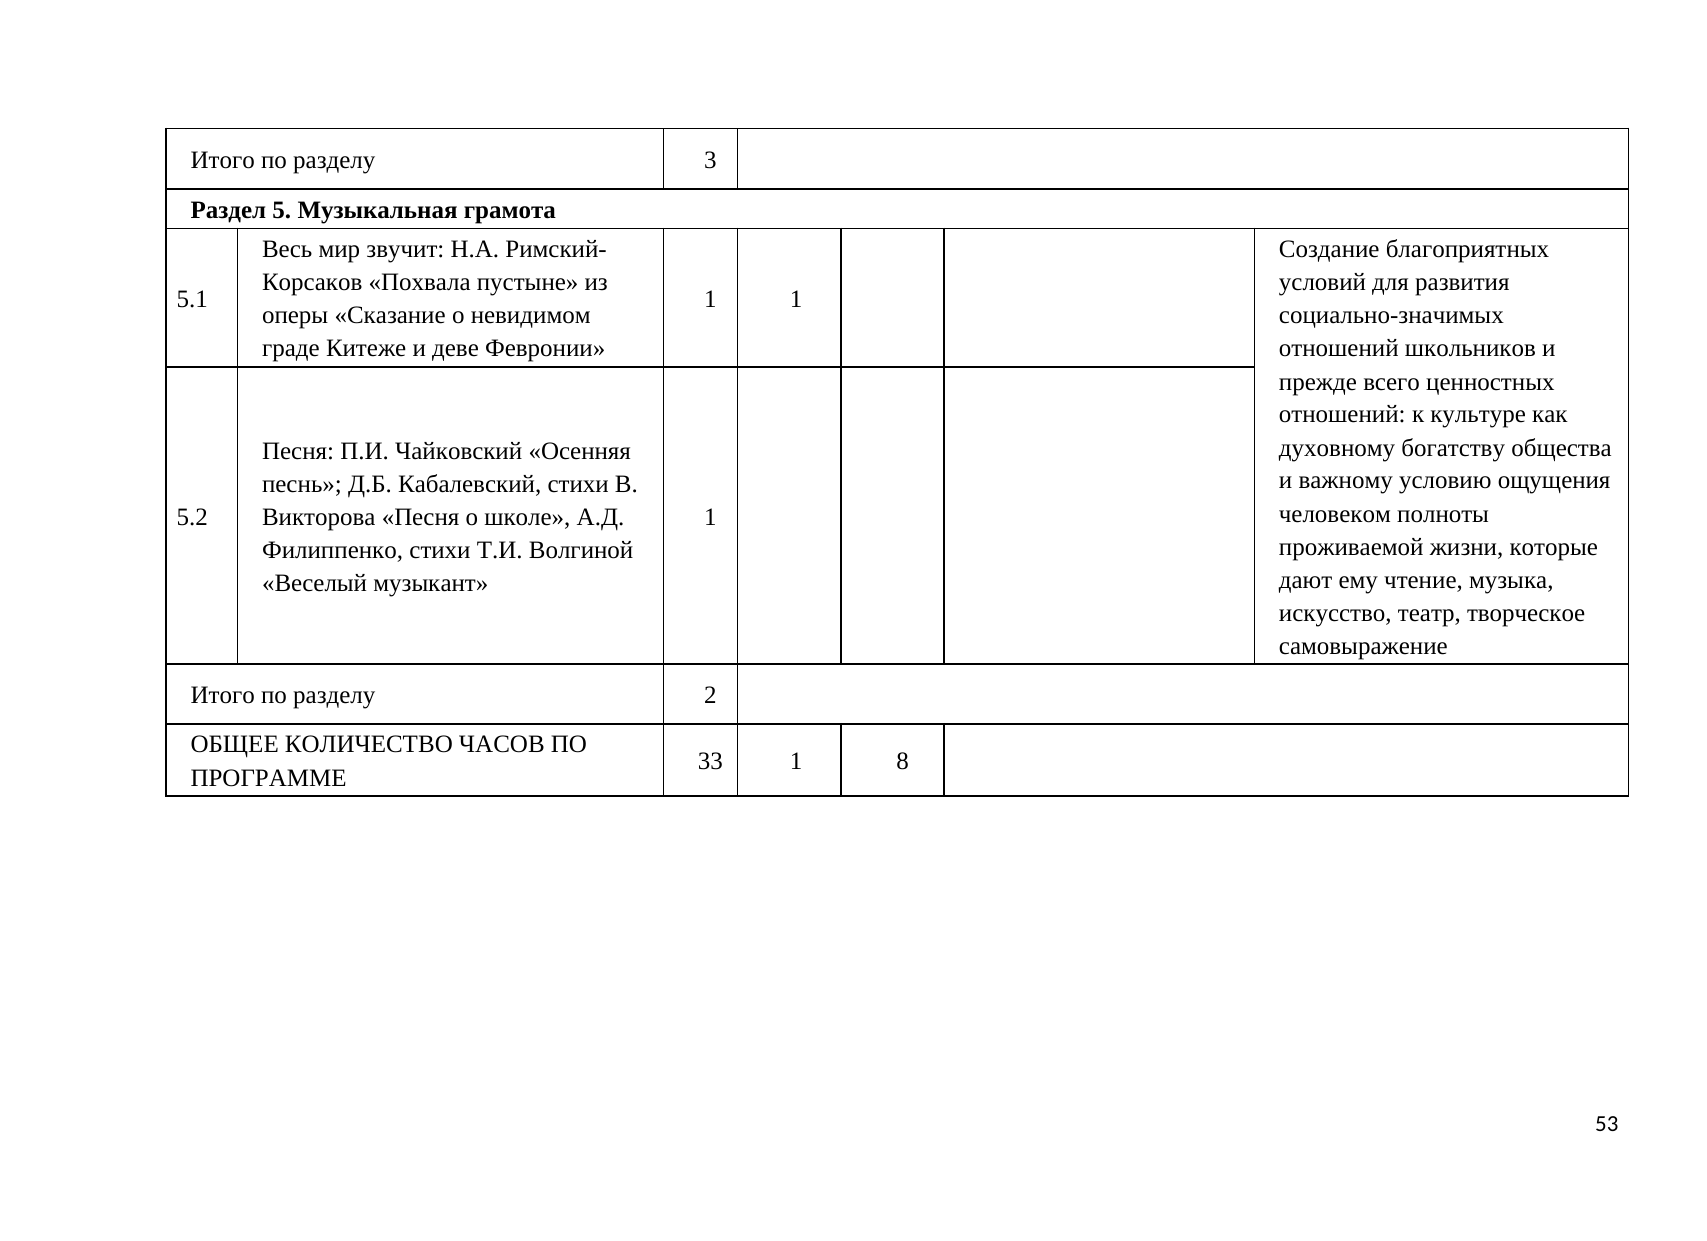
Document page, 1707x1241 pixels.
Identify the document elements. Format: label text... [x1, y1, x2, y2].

table_cell [945, 368, 1254, 663]
table_cell 5.1 [167, 229, 237, 366]
table_cell 3 [664, 129, 737, 188]
table_cell 8 [842, 725, 943, 795]
table_cell 1 [664, 229, 737, 366]
table_cell [738, 368, 840, 663]
table_cell Создание благоприятных условий для развития социально-значимых отношений школьников и прежде всего ценностных отношений: к культуре как духовному богатству общества и важному условию ощущения человеком полноты проживаемой жизни, которые дают ему чтение, музыка, искусство, театр, творческое самовыражение [1255, 229, 1628, 663]
table_cell [842, 229, 943, 366]
table_cell Итого по разделу [167, 665, 663, 723]
table_cell Песня: П.И. Чайковский «Осенняя песнь»; Д.Б. Кабалевский, стихи В. Викторова «Песня о школе», А.Д. Филиппенко, стихи Т.И. Волгиной «Веселый музыкант» [238, 368, 663, 663]
table_cell 1 [738, 229, 840, 366]
table_cell [945, 229, 1254, 366]
table_cell 33 [664, 725, 737, 795]
table_cell [842, 368, 943, 663]
table_cell Весь мир звучит: Н.А. Римский-Корсаков «Похвала пустыне» из оперы «Сказание о невидимом граде Китеже и деве Февронии» [238, 229, 663, 366]
table_cell [738, 129, 1628, 188]
table_cell Раздел 5. Музыкальная грамота [167, 190, 1628, 228]
table_cell ОБЩЕЕ КОЛИЧЕСТВО ЧАСОВ ПО ПРОГРАММЕ [167, 725, 663, 795]
table_cell [945, 725, 1628, 795]
table_cell 1 [664, 368, 737, 663]
table_cell 5.2 [167, 368, 237, 663]
table_cell 2 [664, 665, 737, 723]
table_cell 1 [738, 725, 840, 795]
table_cell [738, 665, 1628, 723]
table_cell Итого по разделу [167, 129, 663, 188]
